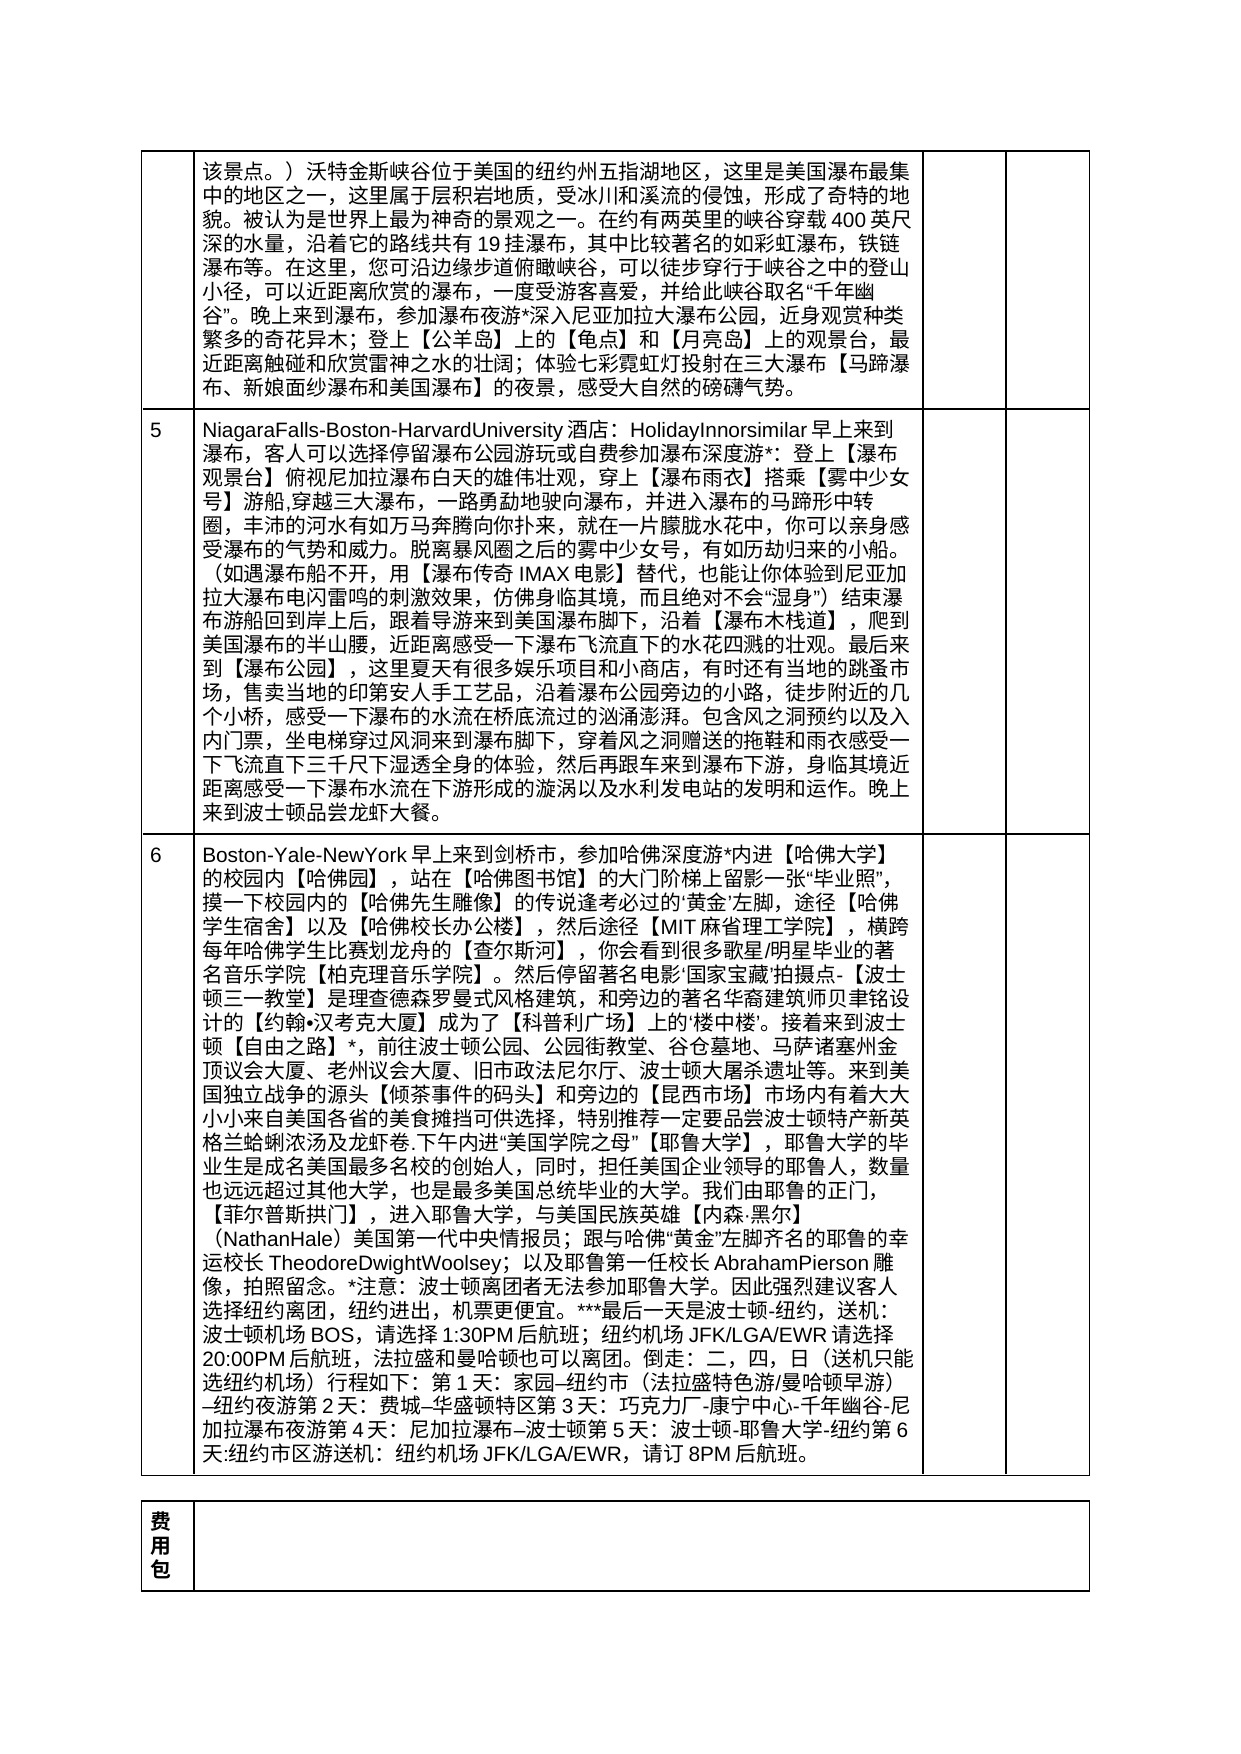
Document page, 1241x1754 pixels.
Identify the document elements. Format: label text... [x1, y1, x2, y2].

table_cell Boston-Yale-NewYork早上来到剑桥市，参加哈佛深度游*内进【哈佛大学】的校园内【哈佛园】，站在【哈佛图书馆】的大门阶梯上留影一张“毕业照”，摸一下校园内的【哈佛先生雕像】的传说逢考必过的‘黄金’左脚，途径【哈佛学生宿舍】以及【哈佛校长办公楼】，然后途径【MIT麻省理工学院】，横跨每年哈佛学生比赛划龙舟的【查尔斯河】，你会看到很多歌星/明星毕业的著名音乐学院【柏克理音乐学院】。然后停留著名电影‘国家宝藏’拍摄点-【波士顿三一教堂】是理查德森罗曼式风格建筑，和旁边的著名华裔建筑师贝聿铭设计的【约翰•汉考克大厦】成为了【科普利广场】上的‘楼中楼’。接着来到波士顿【自由之路】*，前往波士顿公园、公园街教堂、谷仓墓地、马萨诸塞州金顶议会大厦、老州议会大厦、旧市政法尼尔厅、波士顿大屠杀遗址等。来到美国独立战争的源头【倾茶事件的码头】和旁边的【昆西市场】市场内有着大大小小来自美国各省的美食摊挡可供选择，特别推荐一定要品尝波士顿特产新英格兰蛤蜊浓汤及龙虾卷.下午内进“美国学院之母”【耶鲁大学】，耶鲁大学的毕业生是成名美国最多名校的创始人，同时，担任美国企业领导的耶鲁人，数量也远远超过其他大学，也是最多美国总统毕业的大学。我们由耶鲁的正门，【菲尔普斯拱门】，进入耶鲁大学，与美国民族英雄【内森·黑尔】（NathanHale）美国第一代中央情报员；跟与哈佛“黄金”左脚齐名的耶鲁的幸运校长TheodoreDwightWoolsey；以及耶鲁第一任校长AbrahamPierson雕像，拍照留念。*注意：波士顿离团者无法参加耶鲁大学。因此强烈建议客人选择纽约离团，纽约进出，机票更便宜。***最后一天是波士顿-纽约，送机：波士顿机场BOS，请选择1:30PM后航班；纽约机场JFK/LGA/EWR请选择20:00PM后航班，法拉盛和曼哈顿也可以离团。倒走：二，四，日（送机只能选纽约机场）行程如下：第1天：家园–纽约市（法拉盛特色游/曼哈顿早游）–纽约夜游第2天：费城–华盛顿特区第3天：巧克力厂-康宁中心-千年幽谷-尼加拉瀑布夜游第4天：尼加拉瀑布–波士顿第5天：波士顿-耶鲁大学-纽约第6天:纽约市区游送机：纽约机场JFK/LGA/EWR，请订8PM后航班。 [195, 835, 922, 1474]
table_cell 4 [142, 152, 193, 408]
table_cell [924, 410, 1005, 833]
table_header 费用包含 [142, 1502, 193, 1590]
table_cell 5 [142, 409, 193, 833]
table_cell [924, 152, 1005, 408]
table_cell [195, 152, 922, 408]
table_cell [1007, 410, 1089, 833]
table_cell [924, 835, 1005, 1474]
table_header [195, 1502, 1089, 1590]
table_cell NiagaraFalls-Boston-HarvardUniversity酒店：HolidayInnorsimilar早上来到瀑布，客人可以选择停留瀑布公园游玩或自费参加瀑布深度游*：登上【瀑布观景台】俯视尼加拉瀑布白天的雄伟壮观，穿上【瀑布雨衣】搭乘【雾中少女号】游船,穿越三大瀑布，一路勇勐地驶向瀑布，并进入瀑布的马蹄形中转圈，丰沛的河水有如万马奔腾向你扑来，就在一片朦胧水花中，你可以亲身感受瀑布的气势和威力。脱离暴风圈之后的雾中少女号，有如历劫归来的小船。（如遇瀑布船不开，用【瀑布传奇IMAX电影】替代，也能让你体验到尼亚加拉大瀑布电闪雷鸣的刺激效果，仿佛身临其境，而且绝对不会“湿身”）结束瀑布游船回到岸上后，跟着导游来到美国瀑布脚下，沿着【瀑布木栈道】，爬到美国瀑布的半山腰，近距离感受一下瀑布飞流直下的水花四溅的壮观。最后来到【瀑布公园】，这里夏天有很多娱乐项目和小商店，有时还有当地的跳蚤市场，售卖当地的印第安人手工艺品，沿着瀑布公园旁边的小路，徒步附近的几个小桥，感受一下瀑布的水流在桥底流过的汹涌澎湃。包含风之洞预约以及入内门票，坐电梯穿过风洞来到瀑布脚下，穿着风之洞赠送的拖鞋和雨衣感受一下飞流直下三千尺下湿透全身的体验，然后再跟车来到瀑布下游，身临其境近距离感受一下瀑布水流在下游形成的漩涡以及水利发电站的发明和运作。晚上来到波士顿品尝龙虾大餐。 [195, 410, 922, 833]
table_cell 6 [142, 834, 193, 1474]
table_cell [1007, 152, 1089, 408]
table_cell [1007, 835, 1089, 1474]
